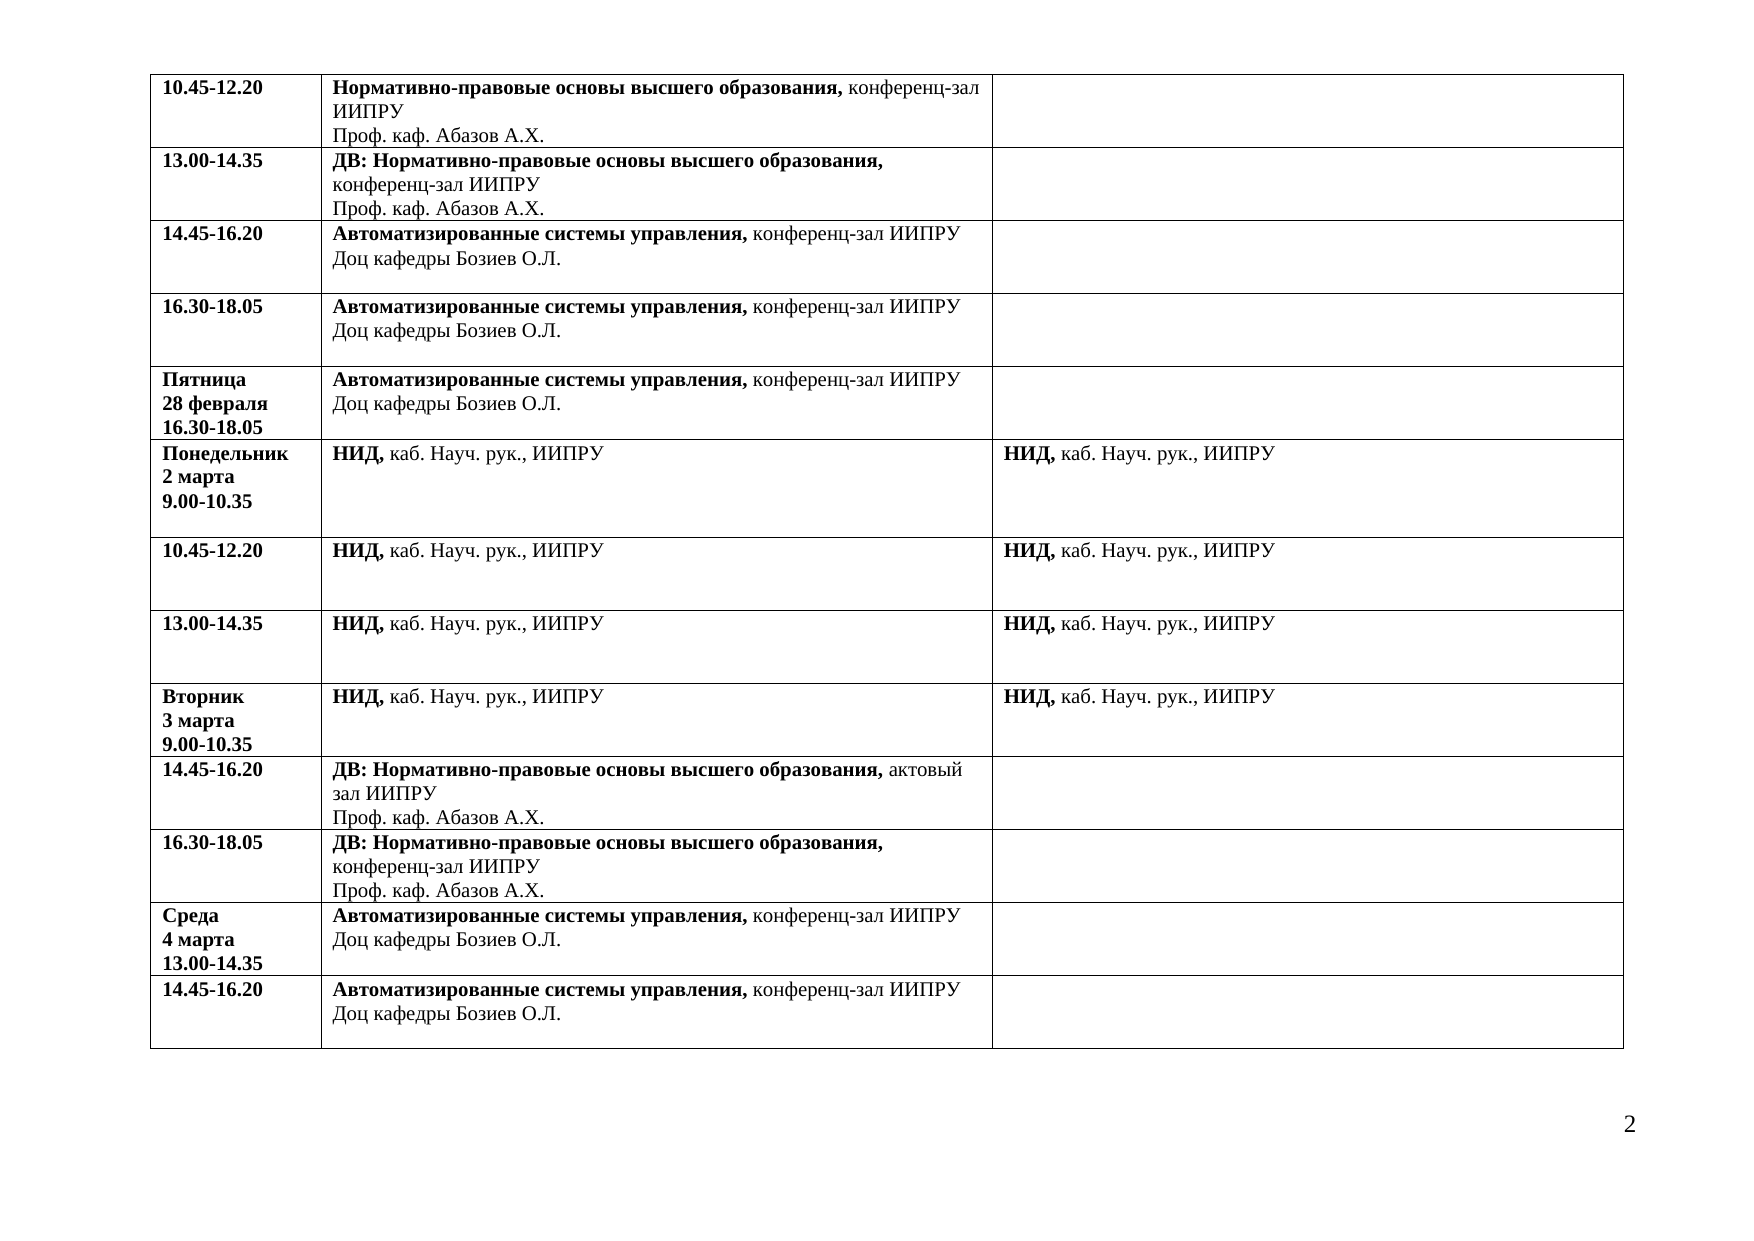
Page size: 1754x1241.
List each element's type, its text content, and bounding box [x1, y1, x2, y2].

table_cell Понедельник 2 марта 9.00-10.35 [151, 440, 321, 537]
table_cell 10.45-12.20 [151, 75, 321, 147]
table_cell 10.45-12.20 [151, 538, 321, 609]
table_cell [993, 221, 1623, 293]
table_cell ДВ: Нормативно-правовые основы высшего образования, конференц-зал ИИПРУ Проф. каф. Абазов А.Х. [322, 148, 992, 220]
table_cell 16.30-18.05 [151, 294, 321, 366]
table_cell НИД, каб. Науч. рук., ИИПРУ [993, 440, 1623, 537]
table_cell НИД, каб. Науч. рук., ИИПРУ [322, 684, 992, 756]
table_cell Вторник 3 марта 9.00-10.35 [151, 684, 321, 756]
table_cell 14.45-16.20 [151, 757, 321, 829]
table_cell НИД, каб. Науч. рук., ИИПРУ [322, 440, 992, 537]
table_cell Автоматизированные системы управления, конференц-зал ИИПРУ Доц кафедры Бозиев О.Л. [322, 367, 992, 439]
table_cell [993, 830, 1623, 902]
table_cell [993, 976, 1623, 1048]
table_cell НИД, каб. Науч. рук., ИИПРУ [322, 611, 992, 682]
table_cell [993, 75, 1623, 147]
table_cell Автоматизированные системы управления, конференц-зал ИИПРУ Доц кафедры Бозиев О.Л. [322, 294, 992, 366]
table_cell 13.00-14.35 [151, 148, 321, 220]
table_cell НИД, каб. Науч. рук., ИИПРУ [993, 684, 1623, 756]
table_cell НИД, каб. Науч. рук., ИИПРУ [993, 538, 1623, 609]
table_cell 13.00-14.35 [151, 611, 321, 682]
table_cell 16.30-18.05 [151, 830, 321, 902]
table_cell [322, 976, 992, 1048]
table_cell 14.45-16.20 [151, 976, 321, 1048]
table_cell 14.45-16.20 [151, 221, 321, 293]
table_cell [993, 367, 1623, 439]
table_cell Пятница 28 февраля 16.30-18.05 [151, 367, 321, 439]
table_cell ДВ: Нормативно-правовые основы высшего образования, актовый зал ИИПРУ Проф. каф. Абазов А.Х. [322, 757, 992, 829]
table_cell Среда 4 марта 13.00-14.35 [151, 903, 321, 975]
table_cell НИД, каб. Науч. рук., ИИПРУ [322, 538, 992, 609]
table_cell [322, 903, 992, 975]
table_cell [993, 757, 1623, 829]
table_cell НИД, каб. Науч. рук., ИИПРУ [993, 611, 1623, 682]
table_cell [993, 294, 1623, 366]
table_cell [322, 75, 992, 147]
table_cell ДВ: Нормативно-правовые основы высшего образования, конференц-зал ИИПРУ Проф. каф. Абазов А.Х. [322, 830, 992, 902]
table_cell [993, 903, 1623, 975]
table_cell [993, 148, 1623, 220]
table_cell Автоматизированные системы управления, конференц-зал ИИПРУ Доц кафедры Бозиев О.Л. [322, 221, 992, 293]
